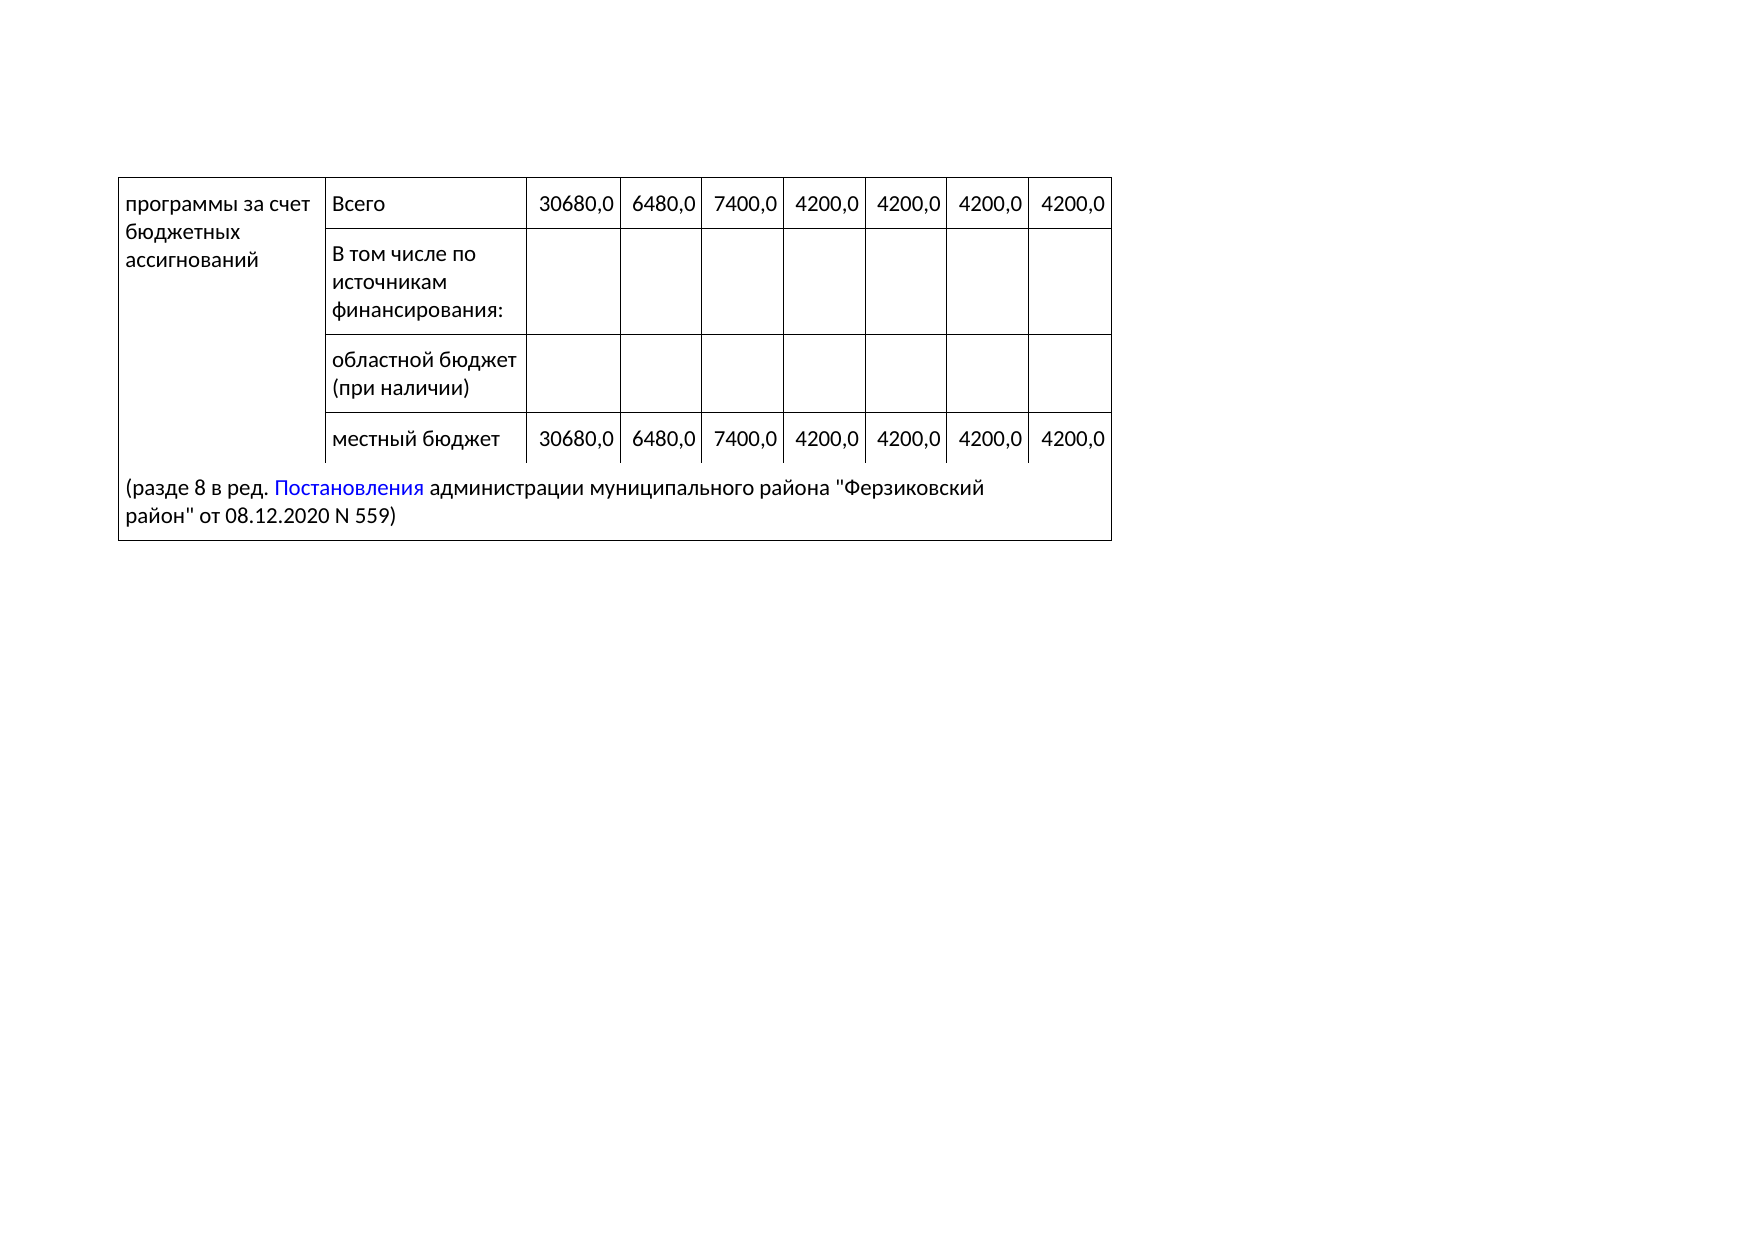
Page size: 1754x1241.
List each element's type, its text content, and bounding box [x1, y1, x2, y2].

table_cell [947, 229, 1028, 334]
table_cell [1029, 229, 1111, 334]
table_cell [1029, 335, 1111, 412]
table_cell 4200,0 [1029, 413, 1111, 462]
table_cell 30680,0 [527, 178, 620, 227]
table_cell 30680,0 [527, 413, 620, 462]
table_cell [527, 229, 620, 334]
table_cell областной бюджет (при наличии) [326, 335, 526, 412]
table_cell [947, 335, 1028, 412]
table_cell (разде 8 в ред. Постановления администрации муниципального района "Ферзиковский район" от 08.12.2020 N 559) [119, 463, 1111, 540]
table_cell [621, 335, 701, 412]
table_cell [866, 335, 946, 412]
table_cell 4200,0 [866, 413, 946, 462]
table_cell [621, 229, 701, 334]
table_cell 4200,0 [947, 178, 1028, 227]
table_cell 7400,0 [702, 413, 783, 462]
table_cell [702, 229, 783, 334]
table_cell [527, 335, 620, 412]
table_cell [784, 335, 865, 412]
table_cell [784, 229, 865, 334]
table_cell 4200,0 [1029, 178, 1111, 227]
table_cell 6480,0 [621, 413, 701, 462]
table_cell [866, 229, 946, 334]
table_cell 4200,0 [866, 178, 946, 227]
table_cell 6480,0 [621, 178, 701, 227]
table_cell Всего [326, 178, 526, 227]
table_cell 7400,0 [702, 178, 783, 227]
table_cell местный бюджет [326, 413, 526, 462]
table_cell 4200,0 [947, 413, 1028, 462]
table_cell 4200,0 [784, 413, 865, 462]
table_cell [702, 335, 783, 412]
table_cell 4200,0 [784, 178, 865, 227]
table_cell В том числе по источникам финансирования: [326, 229, 526, 334]
